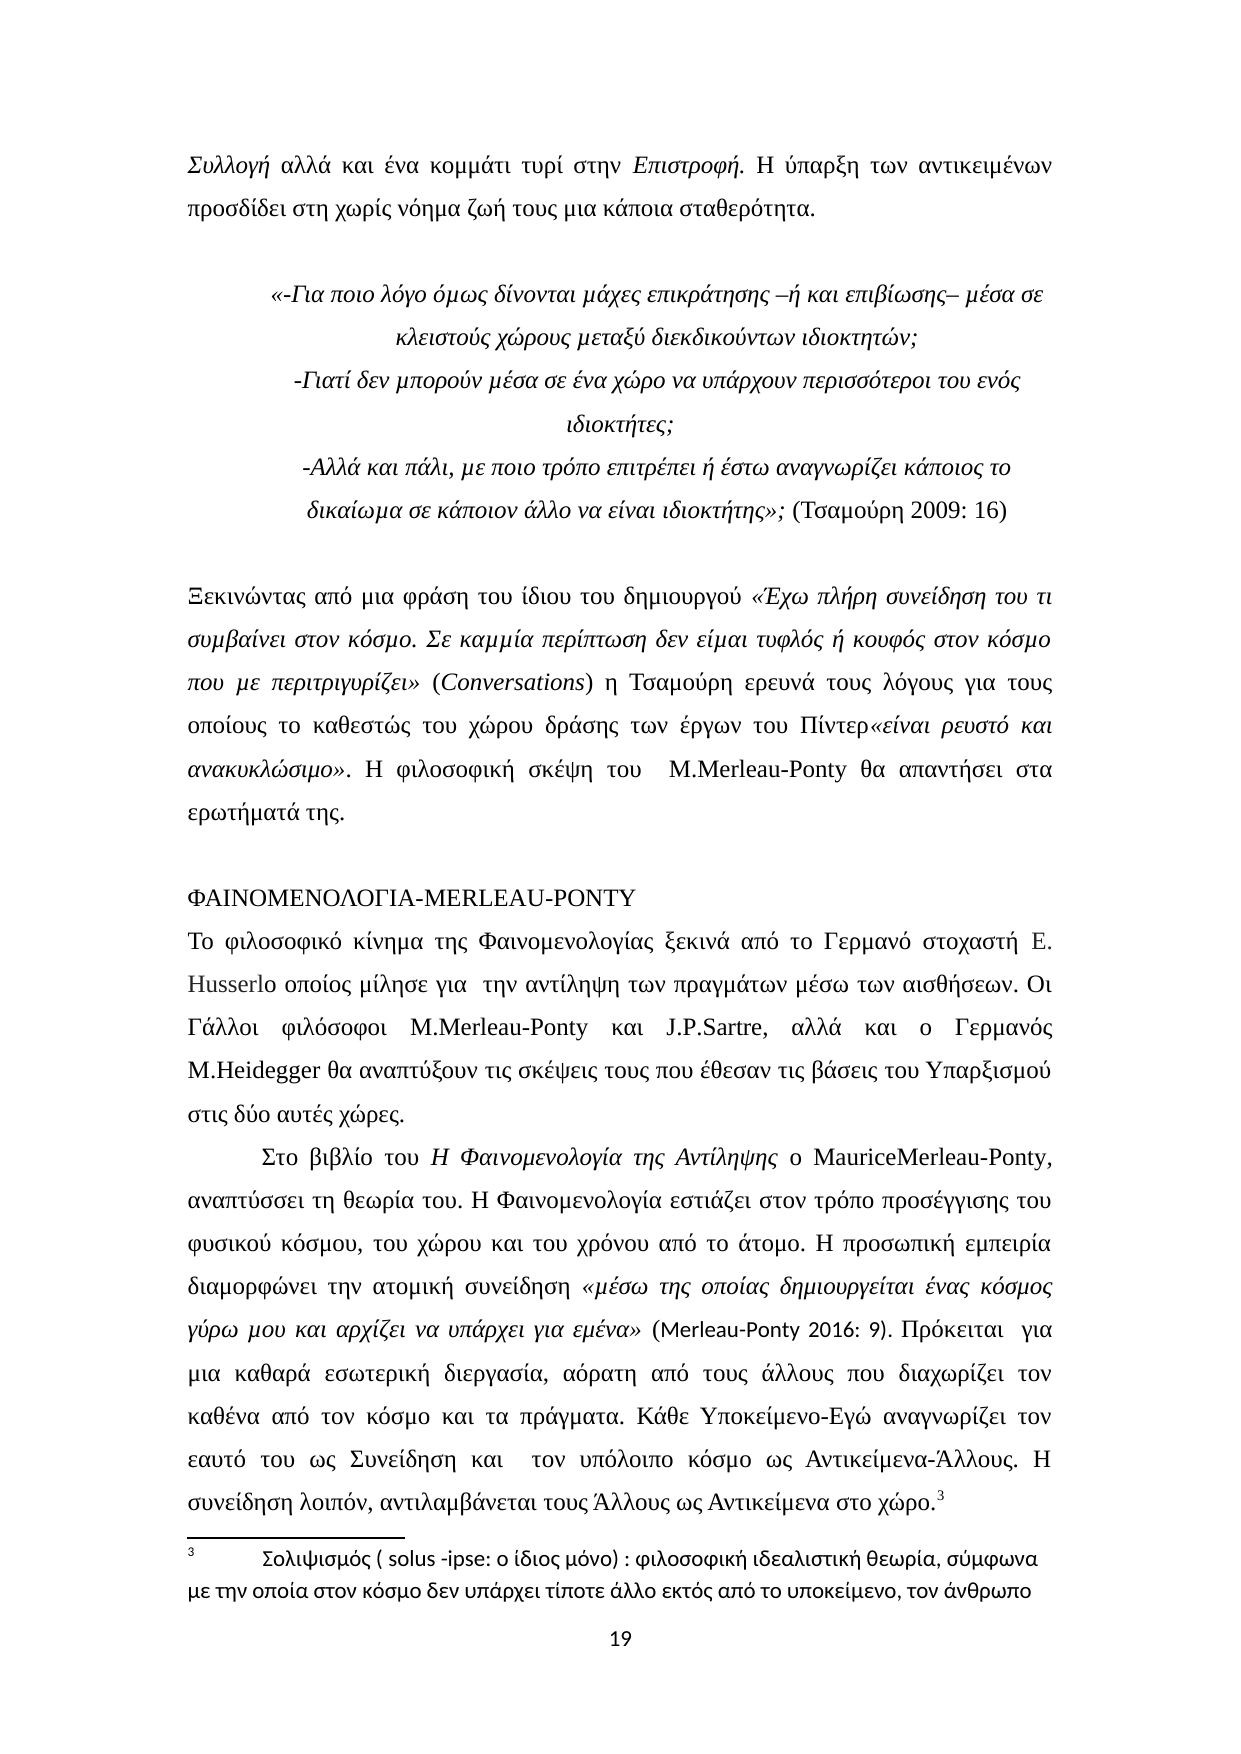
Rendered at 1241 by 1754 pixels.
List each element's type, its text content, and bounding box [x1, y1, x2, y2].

text Ξεκινώντας από μια φράση του ίδιου του δημιουργού «Έχω πλήρη συνείδηση του τι συµβαίνει στον κόσµο. Σε καµµία περίπτωση δεν είµαι τυφλός ή κουφός στον κόσµο που µε περιτριγυρίζει» (Conversations) η Τσαμούρη ερευνά τους λόγους για τους οποίους το καθεστώς του χώρου δράσης των έργων του Πίντερ«είναι ρευστό και ανακυκλώσιμο». Η φιλοσοφική σκέψη του M.Merleau-Ponty θα απαντήσει στα ερωτήματά της. [187, 581, 1053, 826]
text ΦΑΙΝΟΜΕΝΟΛΟΓΙΑ-MERLEAU-PONTY [187, 883, 1053, 912]
text -Γιατί δεν µπορούν µέσα σε ένα χώρο να υπάρχουν περισσότεροι του ενός ιδιοκτήτες; [187, 366, 1053, 437]
text Στο βιβλίο του Η Φαινομενολογία της Αντίληψης ο MauriceMerleau-Ponty, αναπτύσσει τη θεωρία του. Η Φαινομενολογία εστιάζει στον τρόπο προσέγγισης του φυσικού κόσμου, του χώρου και του χρόνου από το άτομο. Η προσωπική εμπειρία διαμορφώνει την ατομική συνείδηση «µέσω της οποίας δημιουργείται ένας κόσμος γύρω µου και αρχίζει να υπάρχει για εμένα» (Merleau-Ponty 2016: 9). Πρόκειται για μια καθαρά εσωτερική διεργασία, αόρατη από τους άλλους που διαχωρίζει τον καθένα από τον κόσμο και τα πράγματα. Κάθε Υποκείμενο-Εγώ αναγνωρίζει τον εαυτό του ως Συνείδηση και τον υπόλοιπο κόσμο ως Αντικείμενα-Άλλους. Η συνείδηση λοιπόν, αντιλαμβάνεται τους Άλλους ως Αντικείμενα στο χώρο. [187, 1142, 1053, 1516]
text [187, 150, 1053, 222]
text «-Για ποιο λόγο όµως δίνονται µάχες επικράτησης –ή και επιβίωσης– µέσα σε [187, 279, 1053, 308]
text -Αλλά και πάλι, µε ποιο τρόπο επιτρέπει ή έστω αναγνωρίζει κάποιος το δικαίωµα σε κάποιον άλλο να είναι ιδιοκτήτης»; (Τσαμούρη 2009: 16) [261, 452, 1053, 524]
text Το φιλοσοφικό κίνημα της Φαινομενολογίας ξεκινά από το Γερμανό στοχαστή E. Husserlο οποίος μίλησε για την αντίληψη των πραγμάτων μέσω των αισθήσεων. Οι Γάλλοι φιλόσοφοι M.Merleau-Ponty και J.P.Sartre, αλλά και ο Γερμανός M.Heidegger θα αναπτύξουν τις σκέψεις τους που έθεσαν τις βάσεις του Υπαρξισμού στις δύο αυτές χώρες. [187, 926, 1053, 1127]
text κλειστούς χώρους µεταξύ διεκδικούντων ιδιοκτητών; [187, 322, 1053, 351]
